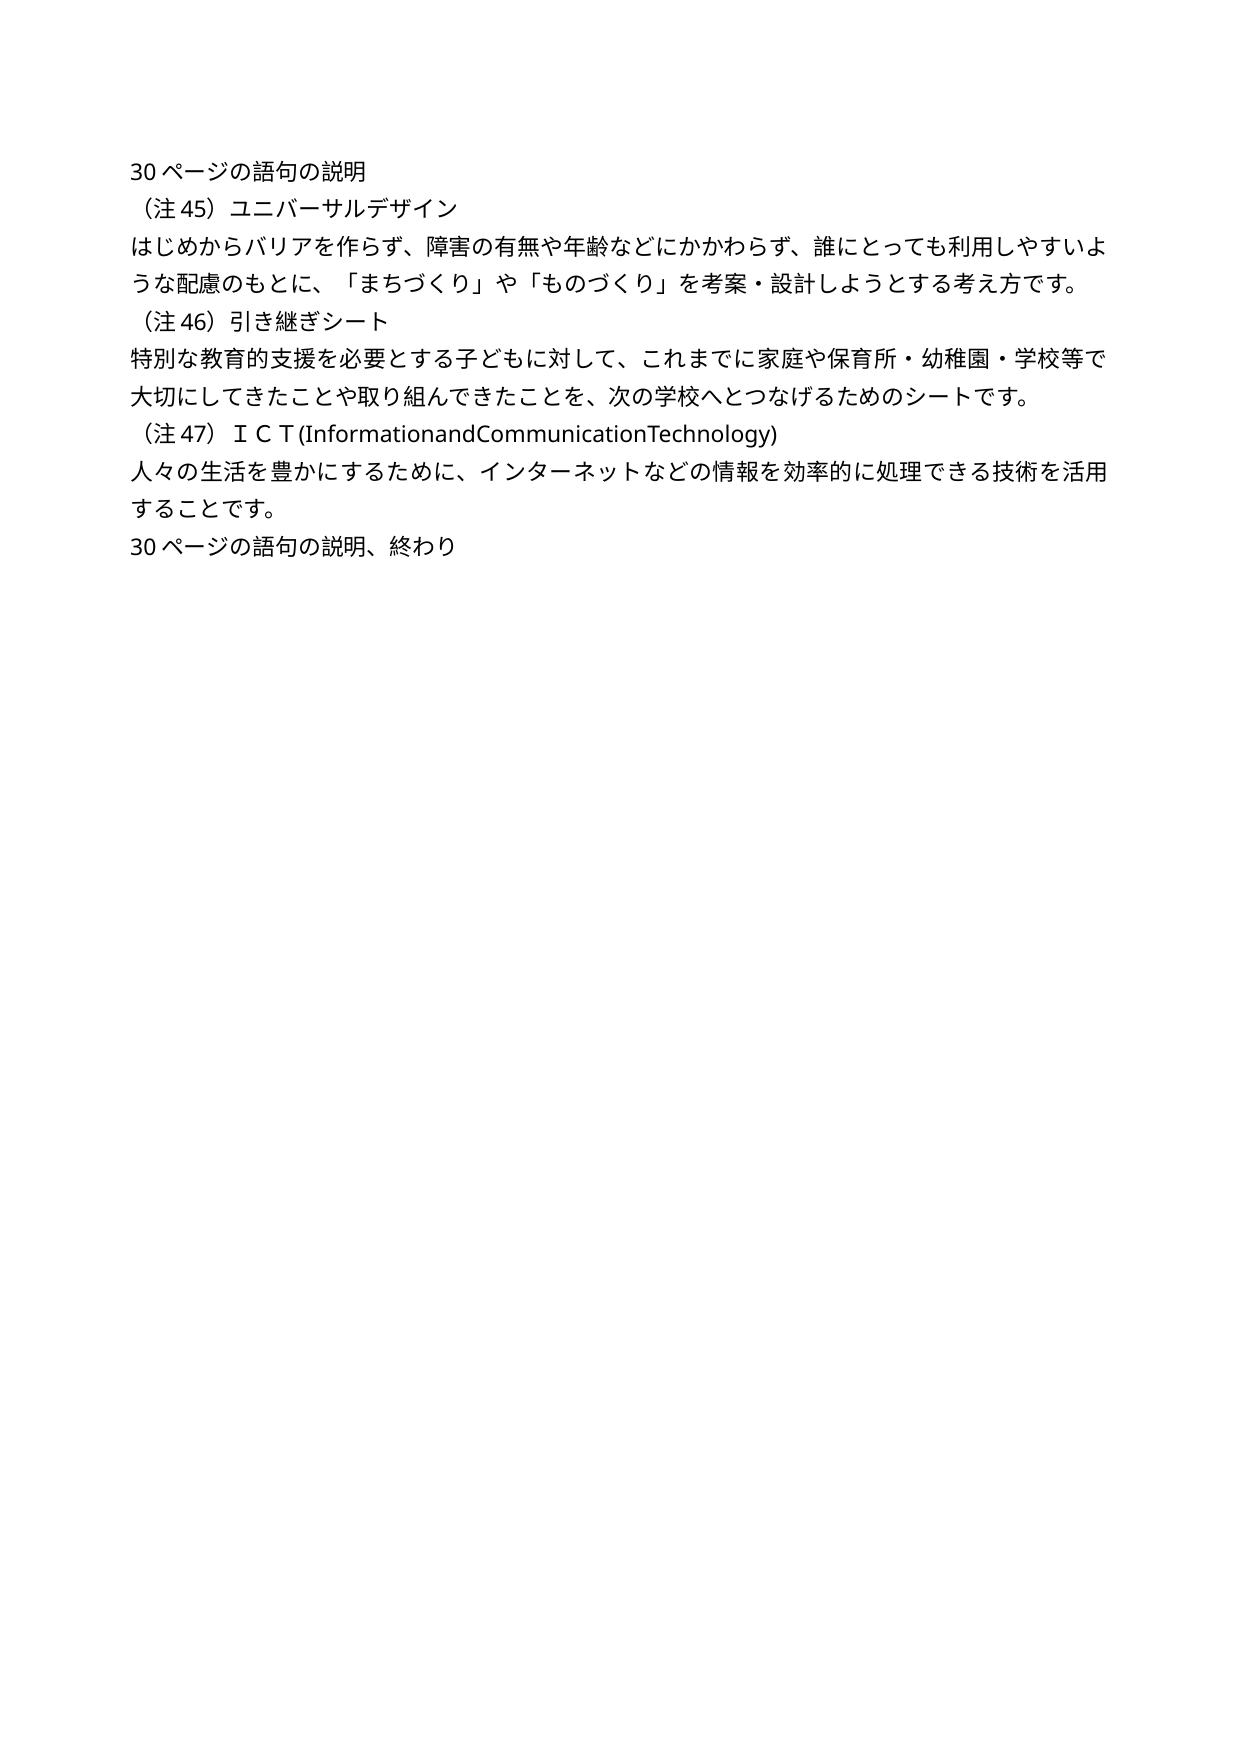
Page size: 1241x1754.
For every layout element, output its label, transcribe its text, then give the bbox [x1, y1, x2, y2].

text 人々の生活を豊かにするために、インターネットなどの情報を効率的に処理できる技術を活用することです。 [130, 452, 1110, 527]
text （注47）ＩＣＴ(InformationandCommunicationTechnology) [130, 414, 1110, 452]
text 30ページの語句の説明 [130, 152, 1110, 189]
text 30ページの語句の説明、終わり [130, 527, 1110, 564]
text （注45）ユニバーサルデザイン [130, 189, 1110, 227]
text はじめからバリアを作らず、障害の有無や年齢などにかかわらず、誰にとっても利用しやすいような配慮のもとに、「まちづくり」や「ものづくり」を考案・設計しようとする考え方です。 [130, 227, 1110, 302]
text 特別な教育的支援を必要とする子どもに対して、これまでに家庭や保育所・幼稚園・学校等で大切にしてきたことや取り組んできたことを、次の学校へとつなげるためのシートです。 [130, 339, 1110, 414]
text （注46）引き継ぎシート [130, 302, 1110, 339]
